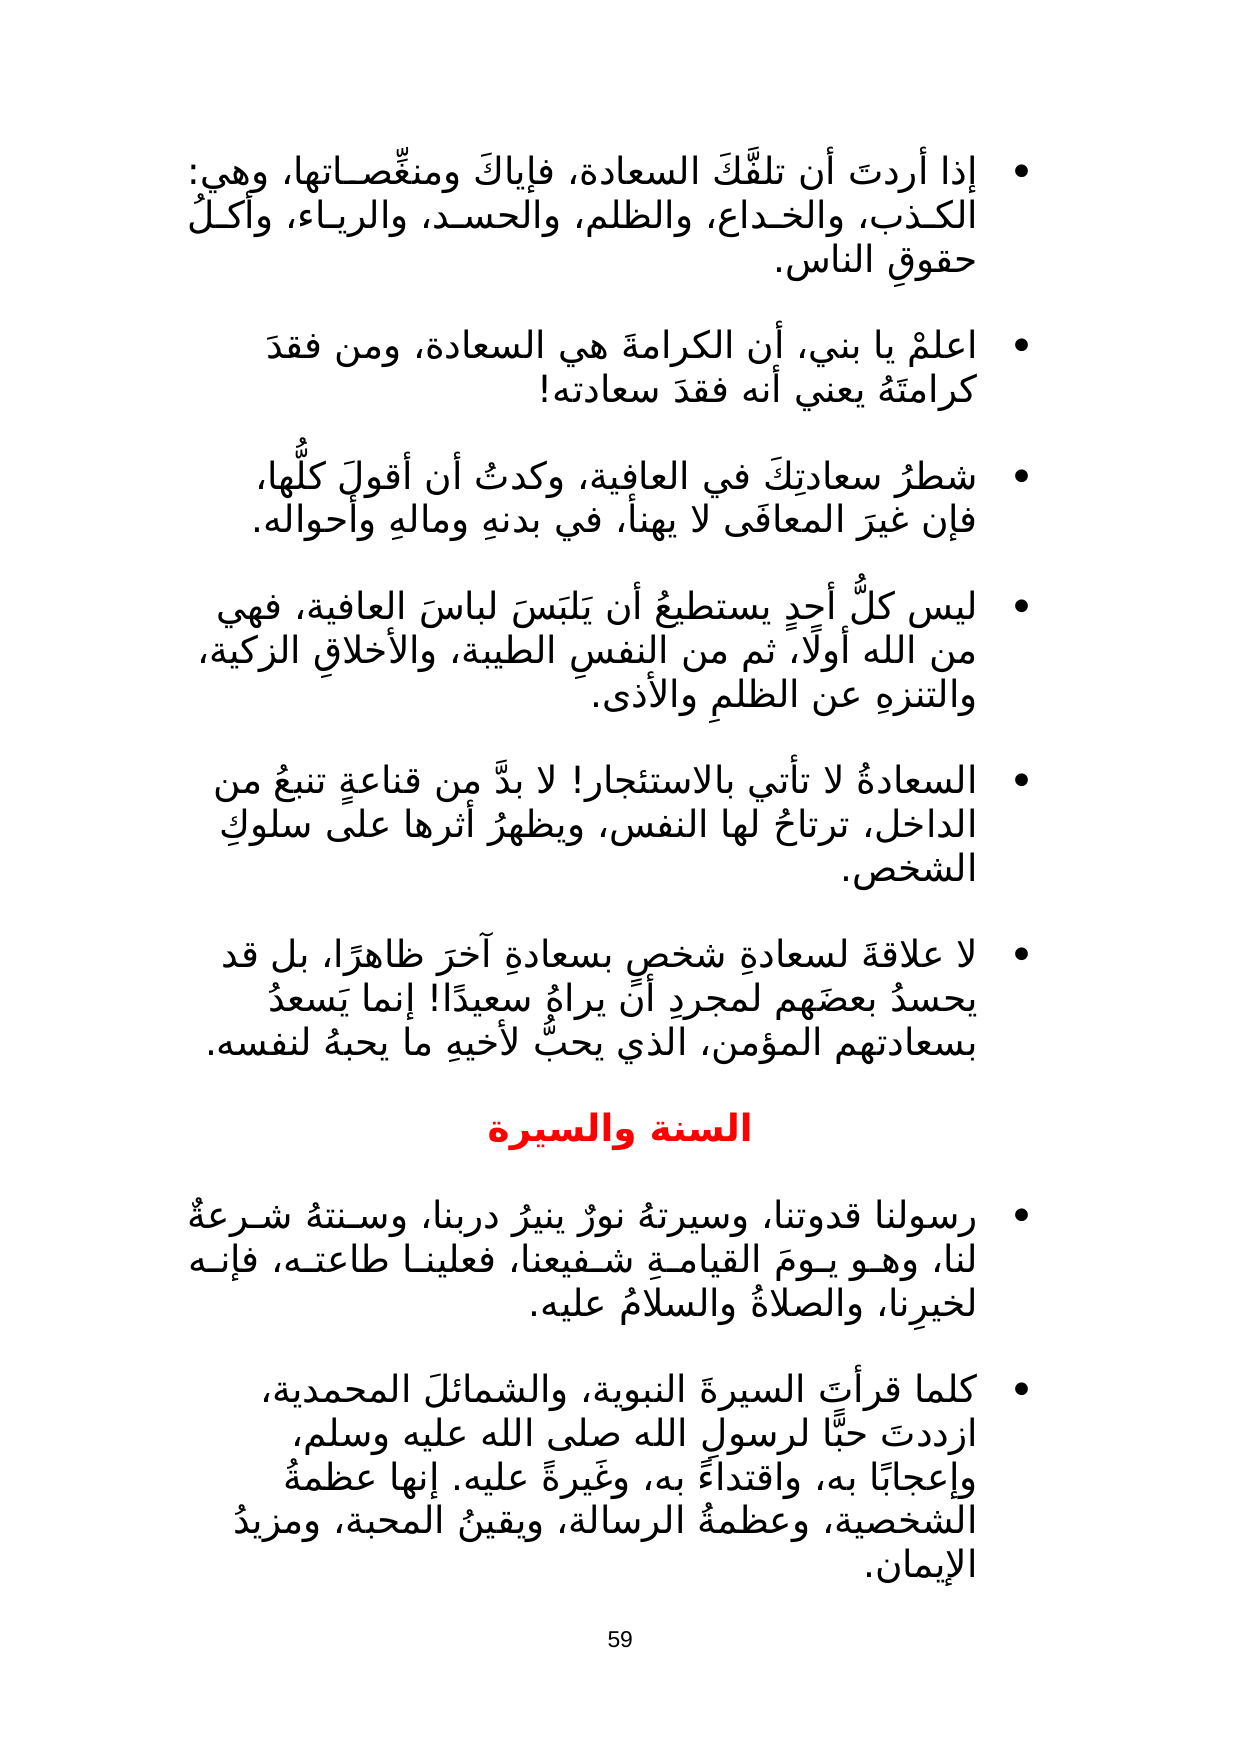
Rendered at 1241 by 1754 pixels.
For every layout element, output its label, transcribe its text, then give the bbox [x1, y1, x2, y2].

list رسولنا قدوتنا، وسيرتهُ نورٌ ينيرُ دربنا، وسنتهُ شرعةٌ لنا، وهو يومَ القيامةِ شفيعنا، فعلينا طاعته، فإنه لخيرِنا، والصلاةُ والسلامُ عليه. [187, 1194, 1015, 1325]
list لا علاقةَ لسعادةِ شخصٍ بسعادةِ آخرَ ظاهرًا، بل قد يحسدُ بعضَهم لمجردِ أن يراهُ سعيدًا! إنما يَسعدُ بسعادتهم المؤمن، الذي يحبُّ لأخيهِ ما يحبهُ لنفسه. [187, 933, 1015, 1064]
text السنة والسيرة [187, 1107, 1053, 1151]
list إذا أردتَ أن تلفَّكَ السعادة، فإياكَ ومنغِّصاتها، وهي: الكذب، والخداع، والظلم، والحسد، والرياء، وأكلُ حقوقِ الناس. [187, 150, 1015, 281]
list السعادةُ لا تأتي بالاستئجار! لا بدَّ من قناعةٍ تنبعُ من الداخل، ترتاحُ لها النفس، ويظهرُ أثرها على سلوكِ الشخص. [187, 759, 1015, 890]
list شطرُ سعادتِكَ في العافية، وكدتُ أن أقولَ كلُّها، فإن غيرَ المعافَى لا يهنأ، في بدنهِ ومالهِ وأحواله. [187, 454, 1015, 542]
list ليس كلُّ أحدٍ يستطيعُ أن يَلبَسَ لباسَ العافية، فهي من الله أولًا، ثم من النفسِ الطيبة، والأخلاقِ الزكية، والتنزهِ عن الظلمِ والأذى. [187, 585, 1015, 716]
list كلما قرأتَ السيرةَ النبوية، والشمائلَ المحمدية، ازددتَ حبًّا لرسولِ الله صلى الله عليه وسلم، وإعجابًا به، واقتداءً به، وغَيرةً عليه. إنها عظمةُ الشخصية، وعظمةُ الرسالة، ويقينُ المحبة، ومزيدُ الإيمان. [187, 1368, 1015, 1586]
list اعلمْ يا بني، أن الكرامةَ هي السعادة، ومن فقدَ كرامتَهُ يعني أنه فقدَ سعادته! [187, 324, 1015, 411]
